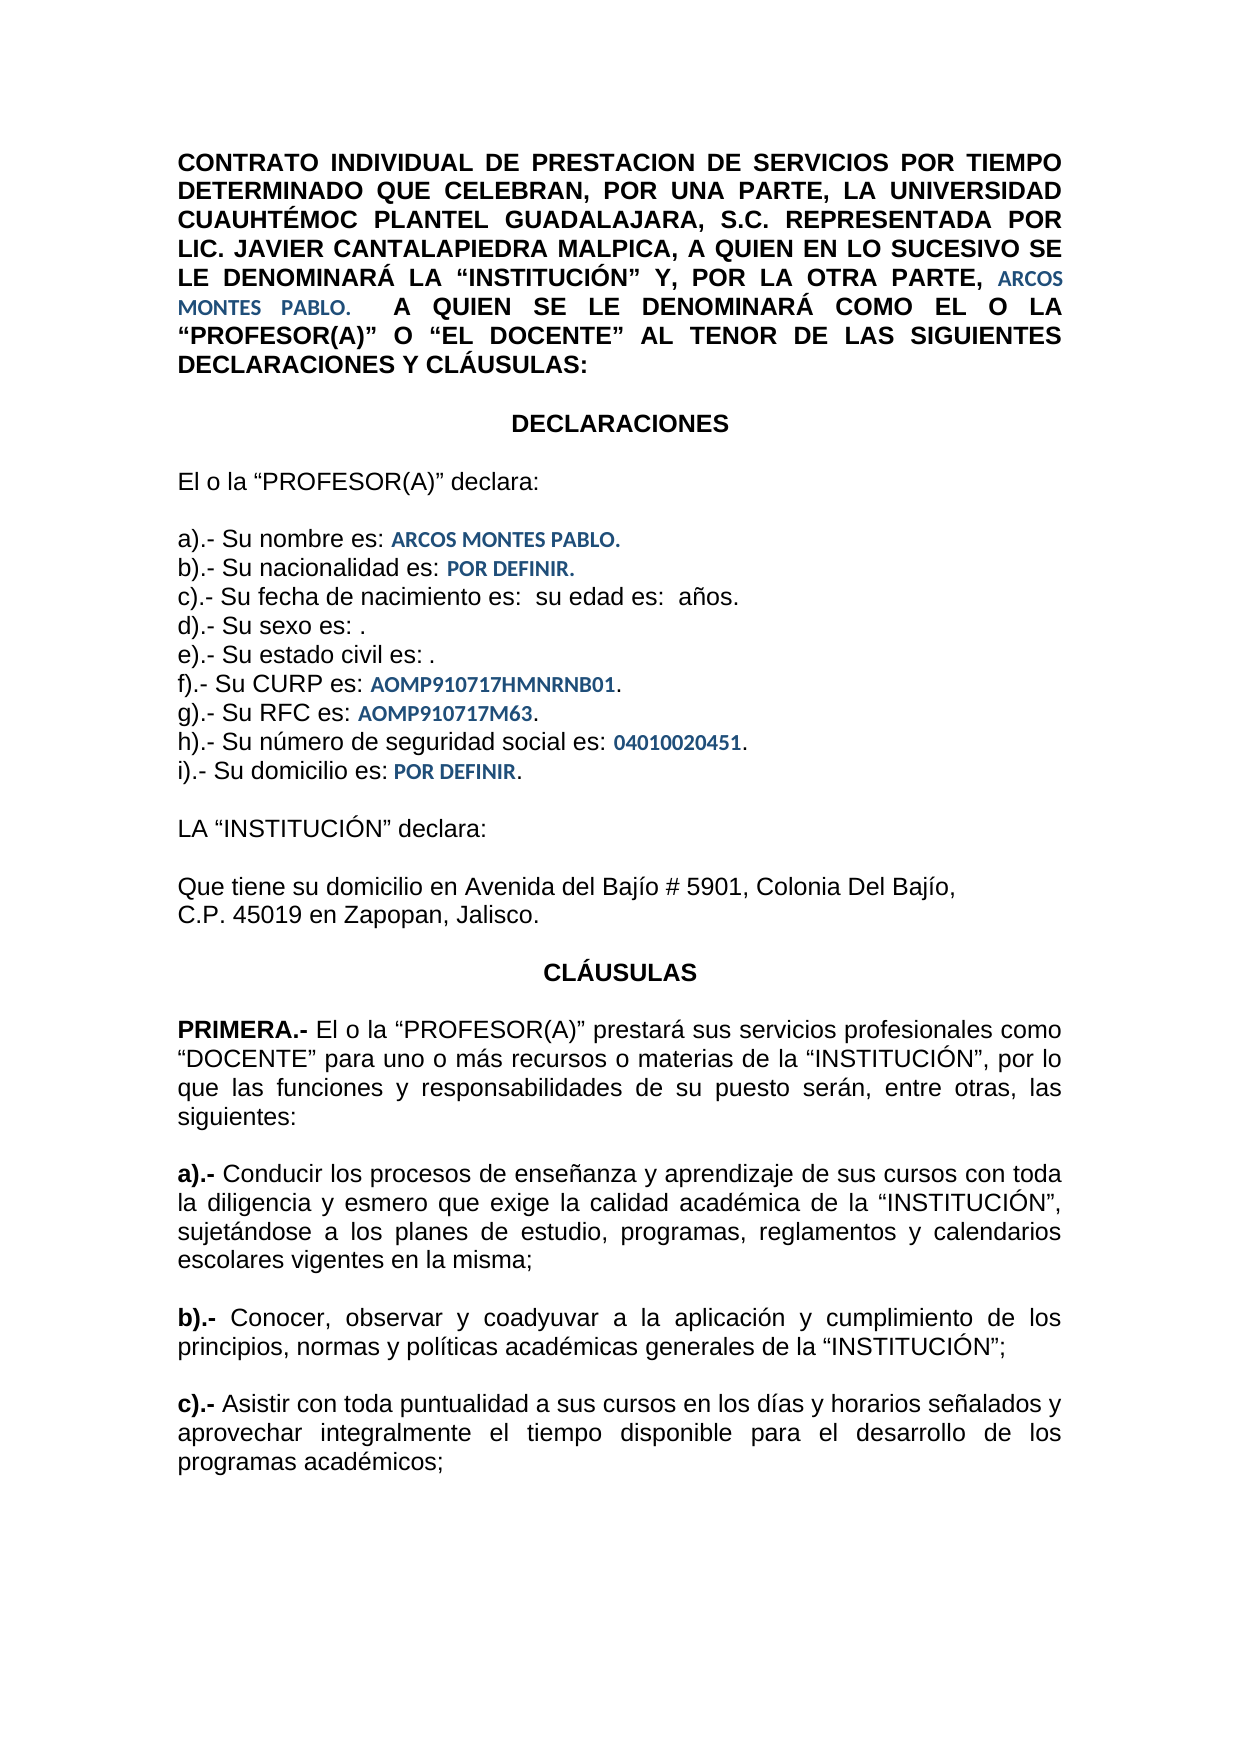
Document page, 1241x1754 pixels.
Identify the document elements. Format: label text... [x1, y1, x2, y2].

text e).- Su estado civil es: . [177, 640, 1063, 668]
text a).- Su nombre es: ARCOS MONTES PABLO. [177, 524, 1063, 553]
text b).- Su nacionalidad es: POR DEFINIR. [177, 553, 1063, 582]
text CLÁUSULAS [177, 958, 1063, 986]
text El o la “PROFESOR(A)” declara: [177, 466, 1063, 495]
text b).- Conocer, observar y coadyuvar a la aplicación y cumplimiento de los principios, normas y políticas académicas generales de la “INSTITUCIÓN”; [177, 1303, 1063, 1360]
text DECLARACIONES [177, 409, 1063, 438]
text h).- Su número de seguridad social es: 04010020451. [177, 727, 1063, 756]
text d).- Su sexo es: . [177, 611, 1063, 640]
text Que tiene su domicilio en Avenida del Bajío # 5901, Colonia Del Bajío, C.P. 45019 en Zapopan, Jalisco. [177, 871, 1063, 929]
text LA “INSTITUCIÓN” declara: [177, 814, 1063, 843]
text f).- Su CURP es: AOMP910717HMNRNB01. [177, 668, 1063, 698]
text PRIMERA.- El o la “PROFESOR(A)” prestará sus servicios profesionales como “DOCENTE” para uno o más recursos o materias de la “INSTITUCIÓN”, por lo que las funciones y responsabilidades de su puesto serán, entre otras, las siguientes: [177, 1015, 1063, 1130]
text c).- Su fecha de nacimiento es: su edad es: años. [177, 582, 1063, 611]
text CONTRATO INDIVIDUAL DE PRESTACION DE SERVICIOS POR TIEMPO DETERMINADO QUE CELEBRAN, POR UNA PARTE, LA UNIVERSIDAD CUAUHTÉMOC PLANTEL GUADALAJARA, S.C. REPRESENTADA POR LIC. JAVIER CANTALAPIEDRA MALPICA, A QUIEN EN LO SUCESIVO SE LE DENOMINARÁ LA “INSTITUCIÓN” Y, POR LA OTRA PARTE, ARCOS MONTES PABLO. A QUIEN SE LE DENOMINARÁ COMO EL O LA “PROFESOR(A)” O “EL DOCENTE” AL TENOR DE LAS SIGUIENTES DECLARACIONES Y CLÁUSULAS: [177, 148, 1063, 378]
text a).- Conducir los procesos de enseñanza y aprendizaje de sus cursos con toda la diligencia y esmero que exige la calidad académica de la “INSTITUCIÓN”, sujetándose a los planes de estudio, programas, reglamentos y calendarios escolares vigentes en la misma; [177, 1159, 1063, 1274]
text c).- Asistir con toda puntualidad a sus cursos en los días y horarios señalados y aprovechar integralmente el tiempo disponible para el desarrollo de los programas académicos; [177, 1389, 1063, 1475]
text g).- Su RFC es: AOMP910717M63. [177, 698, 1063, 727]
text i).- Su domicilio es: POR DEFINIR. [177, 756, 1063, 785]
